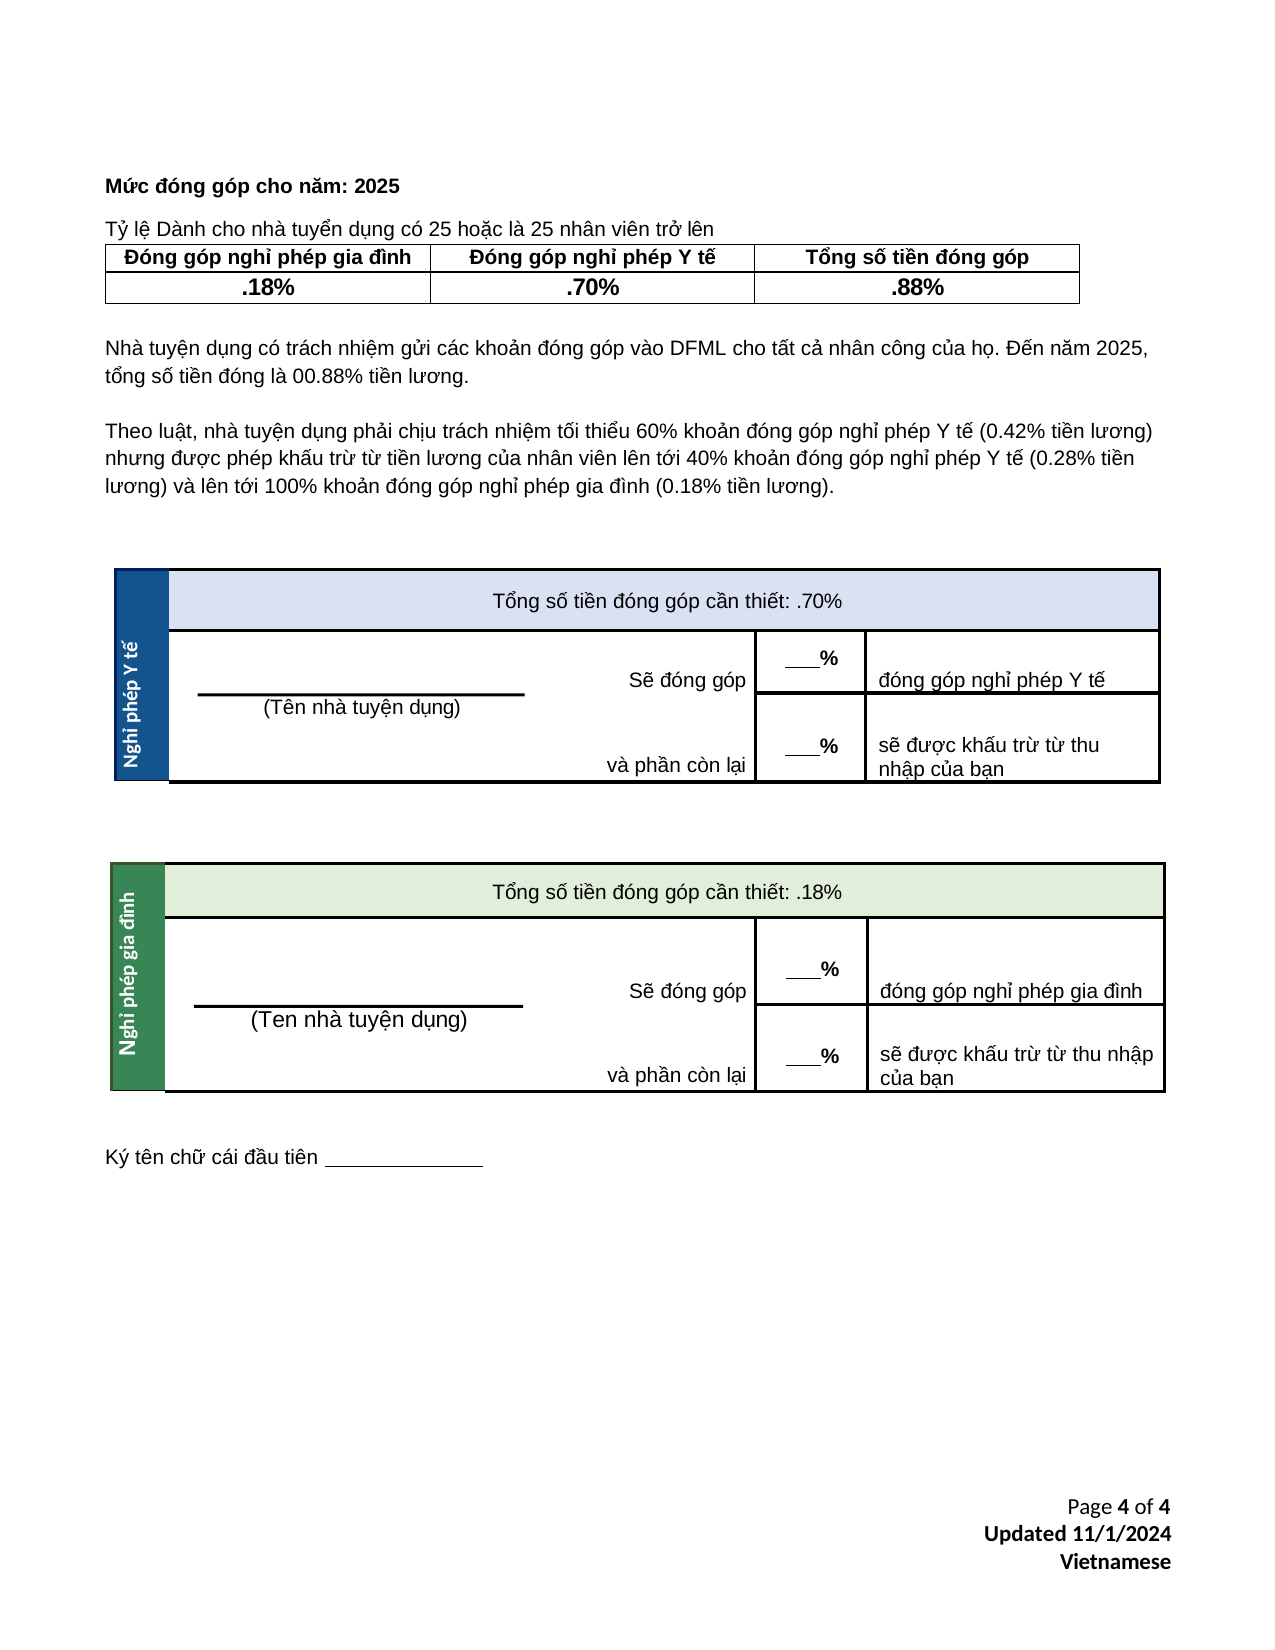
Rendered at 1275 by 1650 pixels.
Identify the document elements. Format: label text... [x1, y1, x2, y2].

text Theo luật, nhà tuyện dụng phải chịu trách nhiệm tối thiểu 60% khoản đóng góp nghỉ phép Y tế (0.42% tiền lương) nhưng được phép khấu trừ từ tiền lương của nhân viên lên tới 40% khoản đóng góp nghỉ phép Y tế (0.28% tiền lương) và lên tới 100% khoản đóng góp nghỉ phép gia đình (0.18% tiền lương). [105, 419, 1163, 498]
table_header Tổng số tiền đóng góp [755, 245, 1079, 271]
table_cell (Tên nhà tuyện dụng) [169, 691, 754, 734]
table_cell .88% [755, 273, 1079, 303]
table_cell sẽ được khấu trừ từ thu nhập của bạn [869, 1006, 1163, 1090]
text Tỷ lệ Dành cho nhà tuyển dụng có 25 hoặc là 25 nhân viên trở lên [105, 216, 1181, 240]
table_header Đóng góp nghỉ phép Y tế [431, 245, 754, 271]
table_header Đóng góp nghỉ phép gia đình [106, 245, 430, 271]
table_cell % [757, 1006, 866, 1090]
table_cell và phần còn lại [165, 1046, 754, 1090]
text Mức đóng góp cho năm: 2025 [105, 174, 1181, 198]
table_header Tổng số tiền đóng góp cần thiết: .70% [169, 571, 1158, 629]
table_header Nghỉ phép gia đình [113, 865, 165, 1090]
table_cell .18% [106, 273, 430, 303]
table_cell đóng góp nghỉ phép Y tế [867, 632, 1158, 691]
table_header Tổng số tiền đóng góp cần thiết: .18% [165, 865, 1163, 916]
table_cell (Ten nhà tuyện dụng) [165, 1003, 754, 1046]
table_cell .70% [431, 273, 754, 303]
table_cell Sẽ đóng góp [165, 919, 754, 1003]
table_cell % [757, 632, 864, 691]
table_cell % [757, 695, 864, 780]
table_cell Sẽ đóng góp [169, 632, 754, 691]
table_header Nghỉ phép Y tế [117, 571, 169, 780]
text Ký tên chữ cái đầu tiên [105, 1145, 1181, 1169]
table_cell % [757, 919, 866, 1003]
table_cell sẽ được khấu trừ từ thu nhập của bạn [867, 695, 1158, 780]
table_cell đóng góp nghỉ phép gia đình [869, 919, 1163, 1003]
table_cell và phần còn lại [169, 734, 754, 780]
text Nhà tuyện dụng có trách nhiệm gửi các khoản đóng góp vào DFML cho tất cả nhân công của họ. Đến năm 2025, tổng số tiền đóng là 00.88% tiền lương. [105, 336, 1163, 387]
